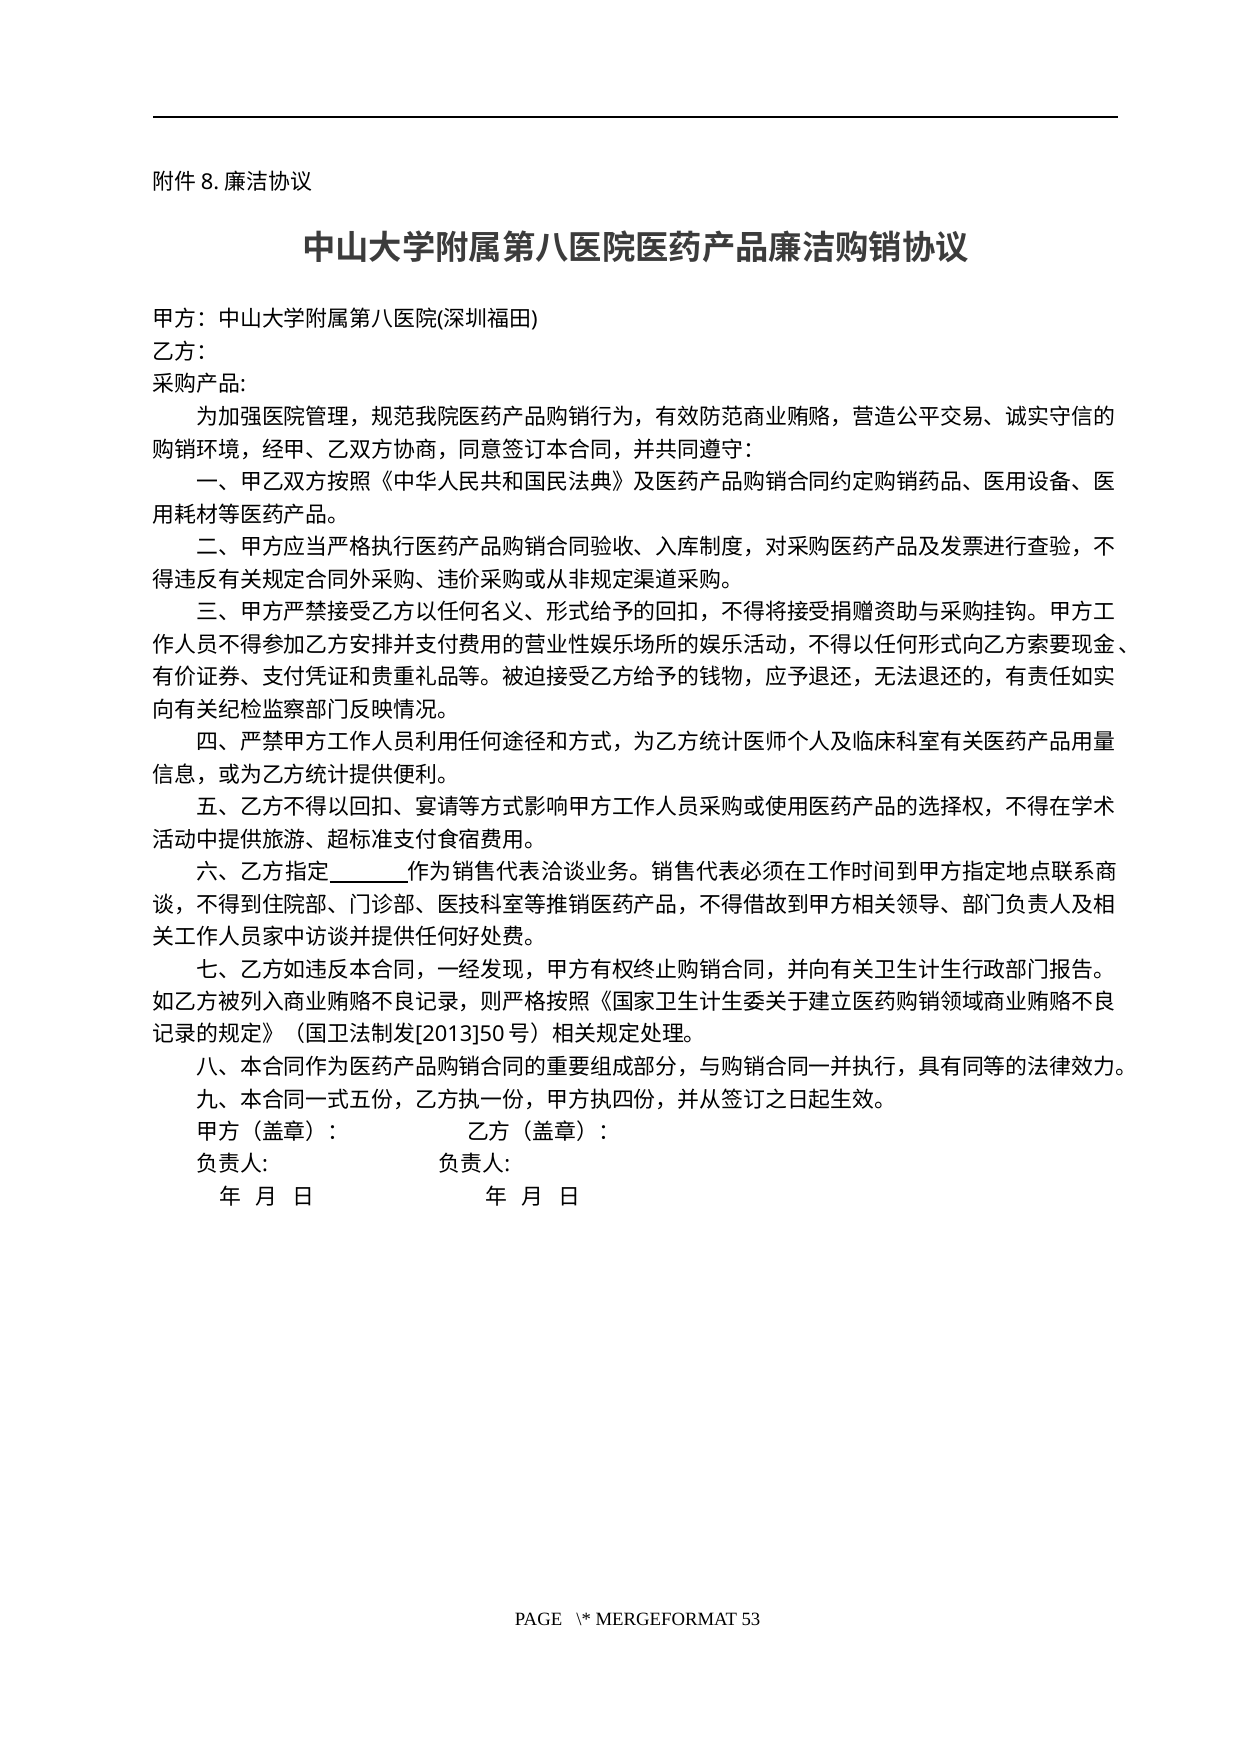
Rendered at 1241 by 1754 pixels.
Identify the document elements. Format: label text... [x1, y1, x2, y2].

text 九、本合同一式五份，乙方执一份，甲方执四份，并从签订之日起生效。 [152, 1081, 1118, 1114]
text 乙方： [152, 334, 1118, 366]
text 中山大学附属第八医院医药产品廉洁购销协议 [152, 212, 1118, 277]
text 甲方（盖章）： 乙方（盖章）： [152, 1114, 1118, 1146]
text 附件8. 廉洁协议 [152, 164, 1118, 196]
text 四、严禁甲方工作人员利用任何途径和方式，为乙方统计医师个人及临床科室有关医药产品用量信息，或为乙方统计提供便利。 [152, 724, 1118, 789]
text 五、乙方不得以回扣、宴请等方式影响甲方工作人员采购或使用医药产品的选择权，不得在学术活动中提供旅游、超标准支付食宿费用。 [152, 789, 1118, 854]
text 甲方：中山大学附属第八医院(深圳福田) [152, 301, 1118, 334]
text 一、甲乙双方按照《中华人民共和国民法典》及医药产品购销合同约定购销药品、医用设备、医用耗材等医药产品。 [152, 464, 1118, 529]
text 六、乙方指定 作为销售代表洽谈业务。销售代表必须在工作时间到甲方指定地点联系商谈，不得到住院部、门诊部、医技科室等推销医药产品，不得借故到甲方相关领导、部门负责人及相关工作人员家中访谈并提供任何好处费。 [152, 854, 1118, 951]
text 三、甲方严禁接受乙方以任何名义、形式给予的回扣，不得将接受捐赠资助与采购挂钩。甲方工作人员不得参加乙方安排并支付费用的营业性娱乐场所的娱乐活动，不得以任何形式向乙方索要现金、有价证券、支付凭证和贵重礼品等。被迫接受乙方给予的钱物，应予退还，无法退还的，有责任如实向有关纪检监察部门反映情况。 [152, 594, 1118, 724]
text 采购产品: [152, 366, 1118, 399]
text 二、甲方应当严格执行医药产品购销合同验收、入库制度，对采购医药产品及发票进行查验，不得违反有关规定合同外采购、违价采购或从非规定渠道采购。 [152, 529, 1118, 594]
text 年 月 日 年 月 日 [152, 1179, 1118, 1211]
text 七、乙方如违反本合同，一经发现，甲方有权终止购销合同，并向有关卫生计生行政部门报告。如乙方被列入商业贿赂不良记录，则严格按照《国家卫生计生委关于建立医药购销领域商业贿赂不良记录的规定》（国卫法制发[2013]50号）相关规定处理。 [152, 951, 1118, 1049]
text 八、本合同作为医药产品购销合同的重要组成部分，与购销合同一并执行，具有同等的法律效力。 [152, 1049, 1118, 1081]
text 负责人: 负责人: [152, 1146, 1118, 1179]
text 为加强医院管理，规范我院医药产品购销行为，有效防范商业贿赂，营造公平交易、诚实守信的购销环境，经甲、乙双方协商，同意签订本合同，并共同遵守： [152, 399, 1118, 464]
